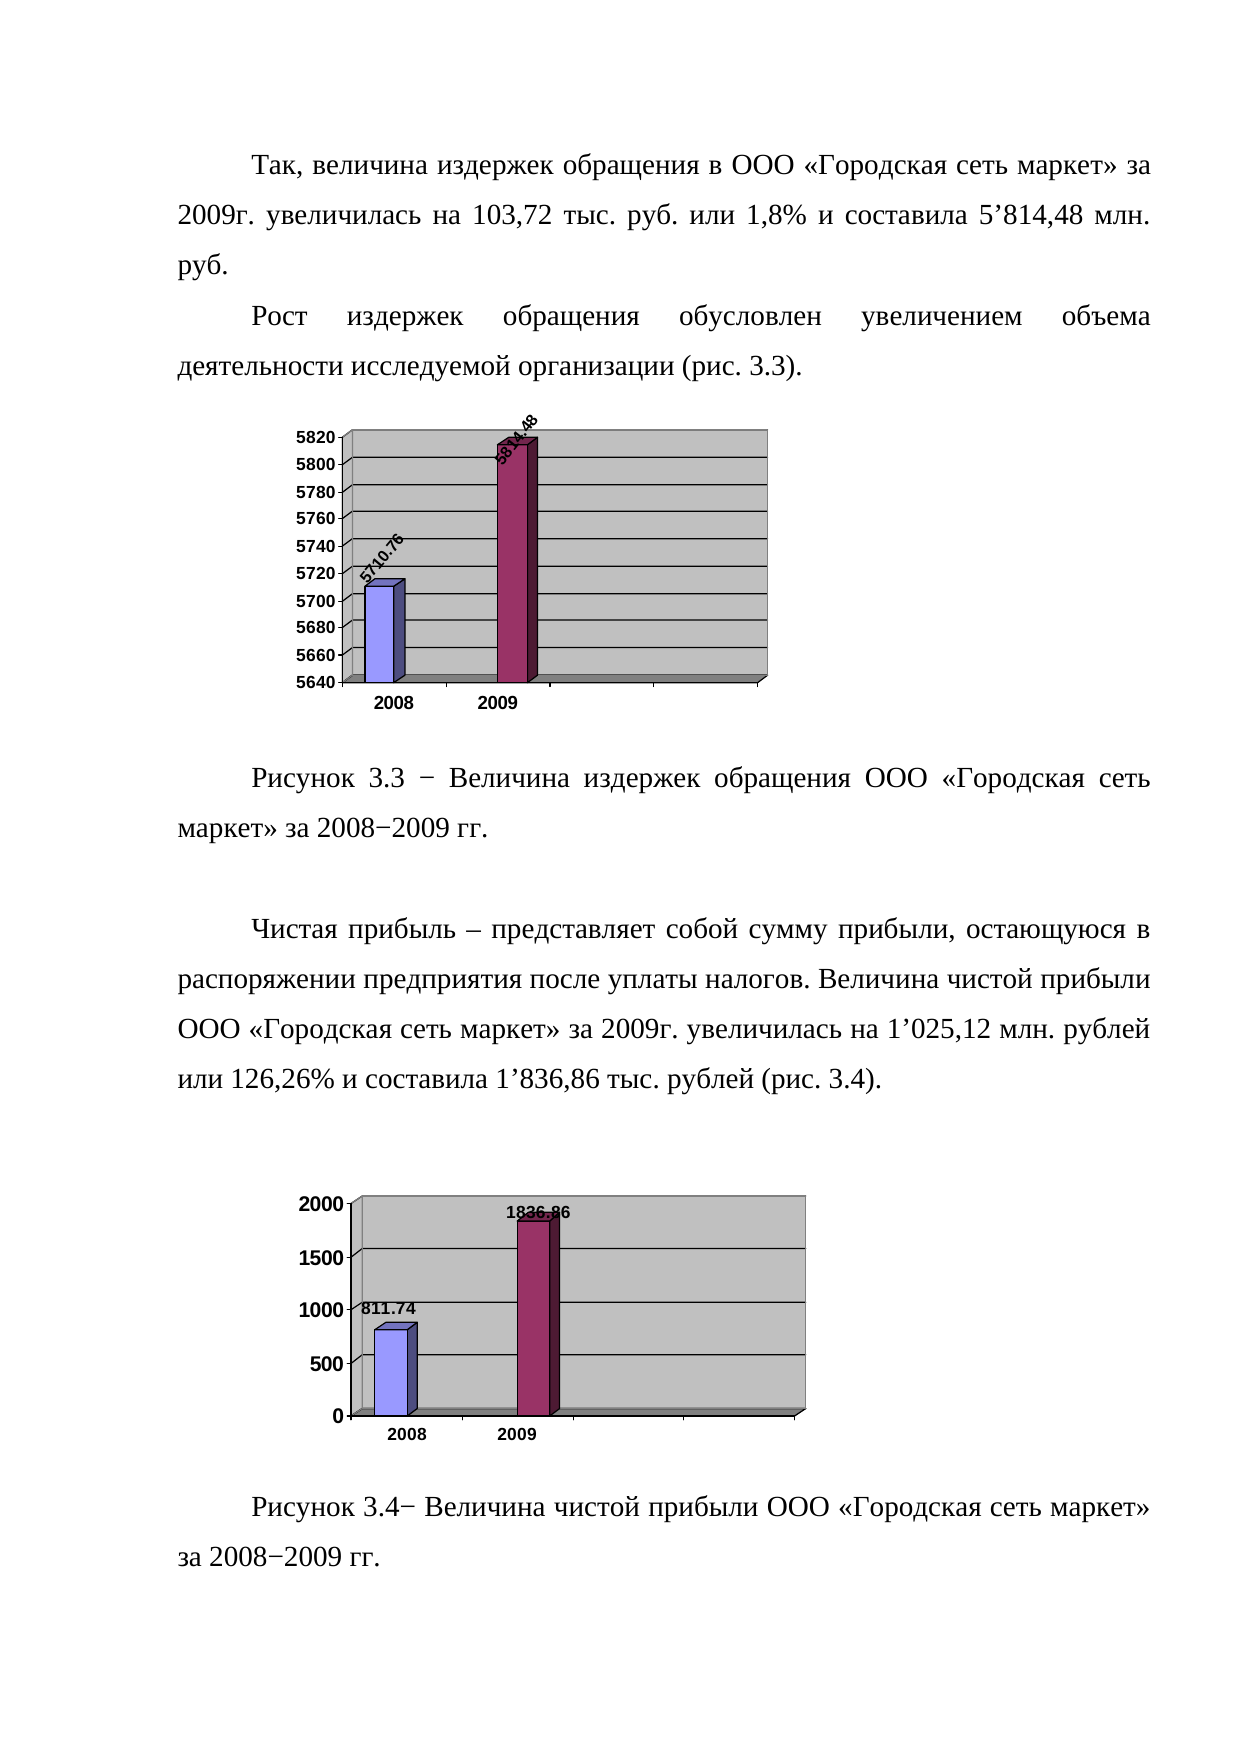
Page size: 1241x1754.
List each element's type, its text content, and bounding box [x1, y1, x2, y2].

text Рост издержек обращения обусловлен увеличением объема деятельности исследуемой организации (рис. 3.3). [177, 298, 1152, 382]
text Так, величина издержек обращения в ООО «Городская сеть маркет» за 2009г. увеличилась на 103,72 тыс. руб. или 1,8% и составила 5’814,48 млн. руб. [177, 147, 1152, 281]
text Рисунок 3.4− Величина чистой прибыли ООО «Городская сеть маркет» за 2008−2009 гг. [177, 1489, 1152, 1573]
text Чистая прибыль – представляет собой сумму прибыли, остающуюся в распоряжении предприятия после уплаты налогов. Величина чистой прибыли ООО «Городская сеть маркет» за 2009г. увеличилась на 1’025,12 млн. рублей или 126,26% и составила 1’836,86 тыс. рублей (рис. 3.4). [177, 911, 1152, 1095]
text Рисунок 3.3 − Величина издержек обращения ООО «Городская сеть маркет» за 2008−2009 гг. [177, 760, 1152, 844]
